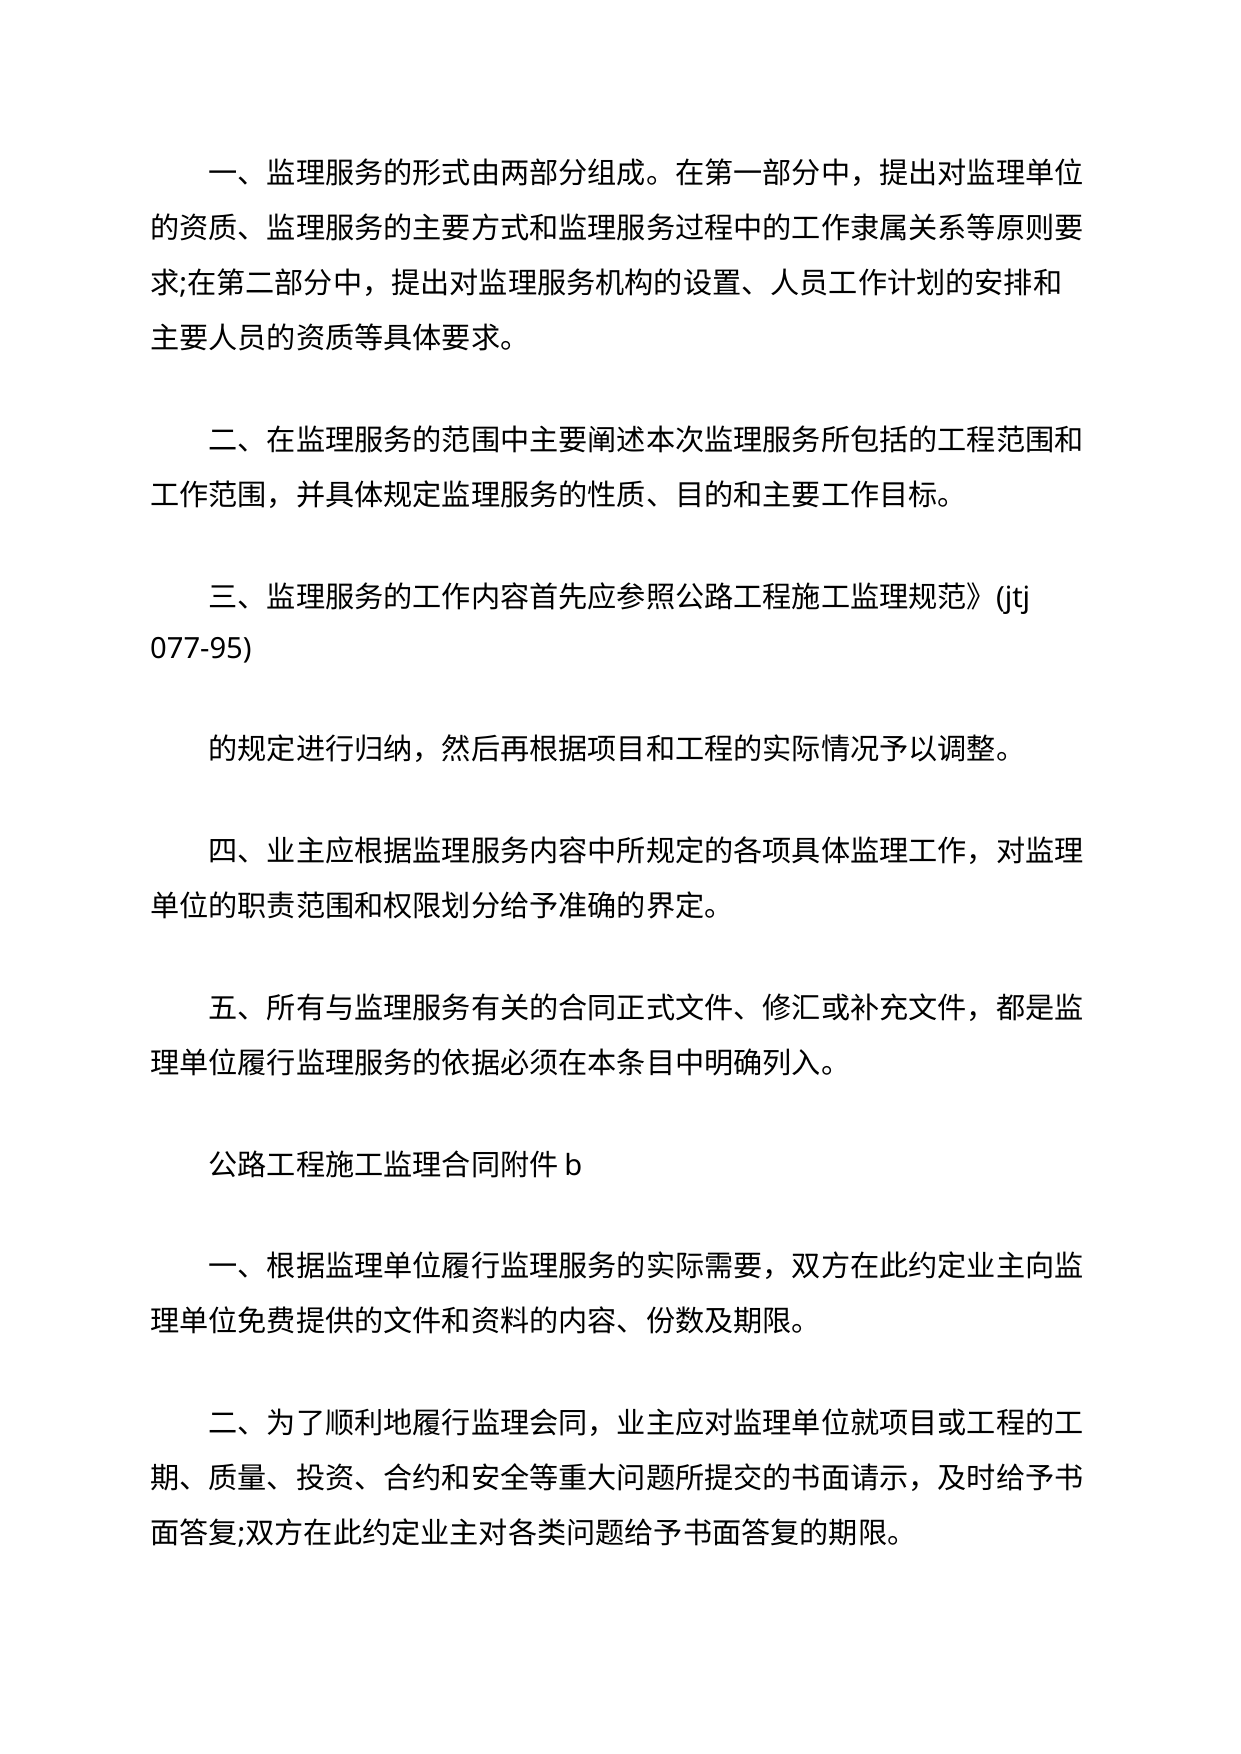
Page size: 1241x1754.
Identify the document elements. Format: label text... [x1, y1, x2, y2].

text 二、在监理服务的范围中主要阐述本次监理服务所包括的工程范围和工作范围，并具体规定监理服务的性质、目的和主要工作目标。 [150, 417, 1090, 514]
text 三、监理服务的工作内容首先应参照公路工程施工监理规范》(jtj 077-95) [150, 573, 1090, 667]
text 二、为了顺利地履行监理会同，业主应对监理单位就项目或工程的工期、质量、投资、合约和安全等重大问题所提交的书面请示，及时给予书面答复;双方在此约定业主对各类问题给予书面答复的期限。 [150, 1400, 1090, 1552]
text 公路工程施工监理合同附件b [150, 1141, 1090, 1183]
text 四、业主应根据监理服务内容中所规定的各项具体监理工作，对监理单位的职责范围和权限划分给予准确的界定。 [150, 828, 1090, 925]
text 的规定进行归纳，然后再根据项目和工程的实际情况予以调整。 [150, 726, 1090, 768]
text 一、监理服务的形式由两部分组成。在第一部分中，提出对监理单位的资质、监理服务的主要方式和监理服务过程中的工作隶属关系等原则要求;在第二部分中，提出对监理服务机构的设置、人员工作计划的安排和主要人员的资质等具体要求。 [150, 150, 1090, 357]
text 五、所有与监理服务有关的合同正式文件、修汇或补充文件，都是监理单位履行监理服务的依据必须在本条目中明确列入。 [150, 984, 1090, 1082]
text 一、根据监理单位履行监理服务的实际需要，双方在此约定业主向监理单位免费提供的文件和资料的内容、份数及期限。 [150, 1243, 1090, 1340]
